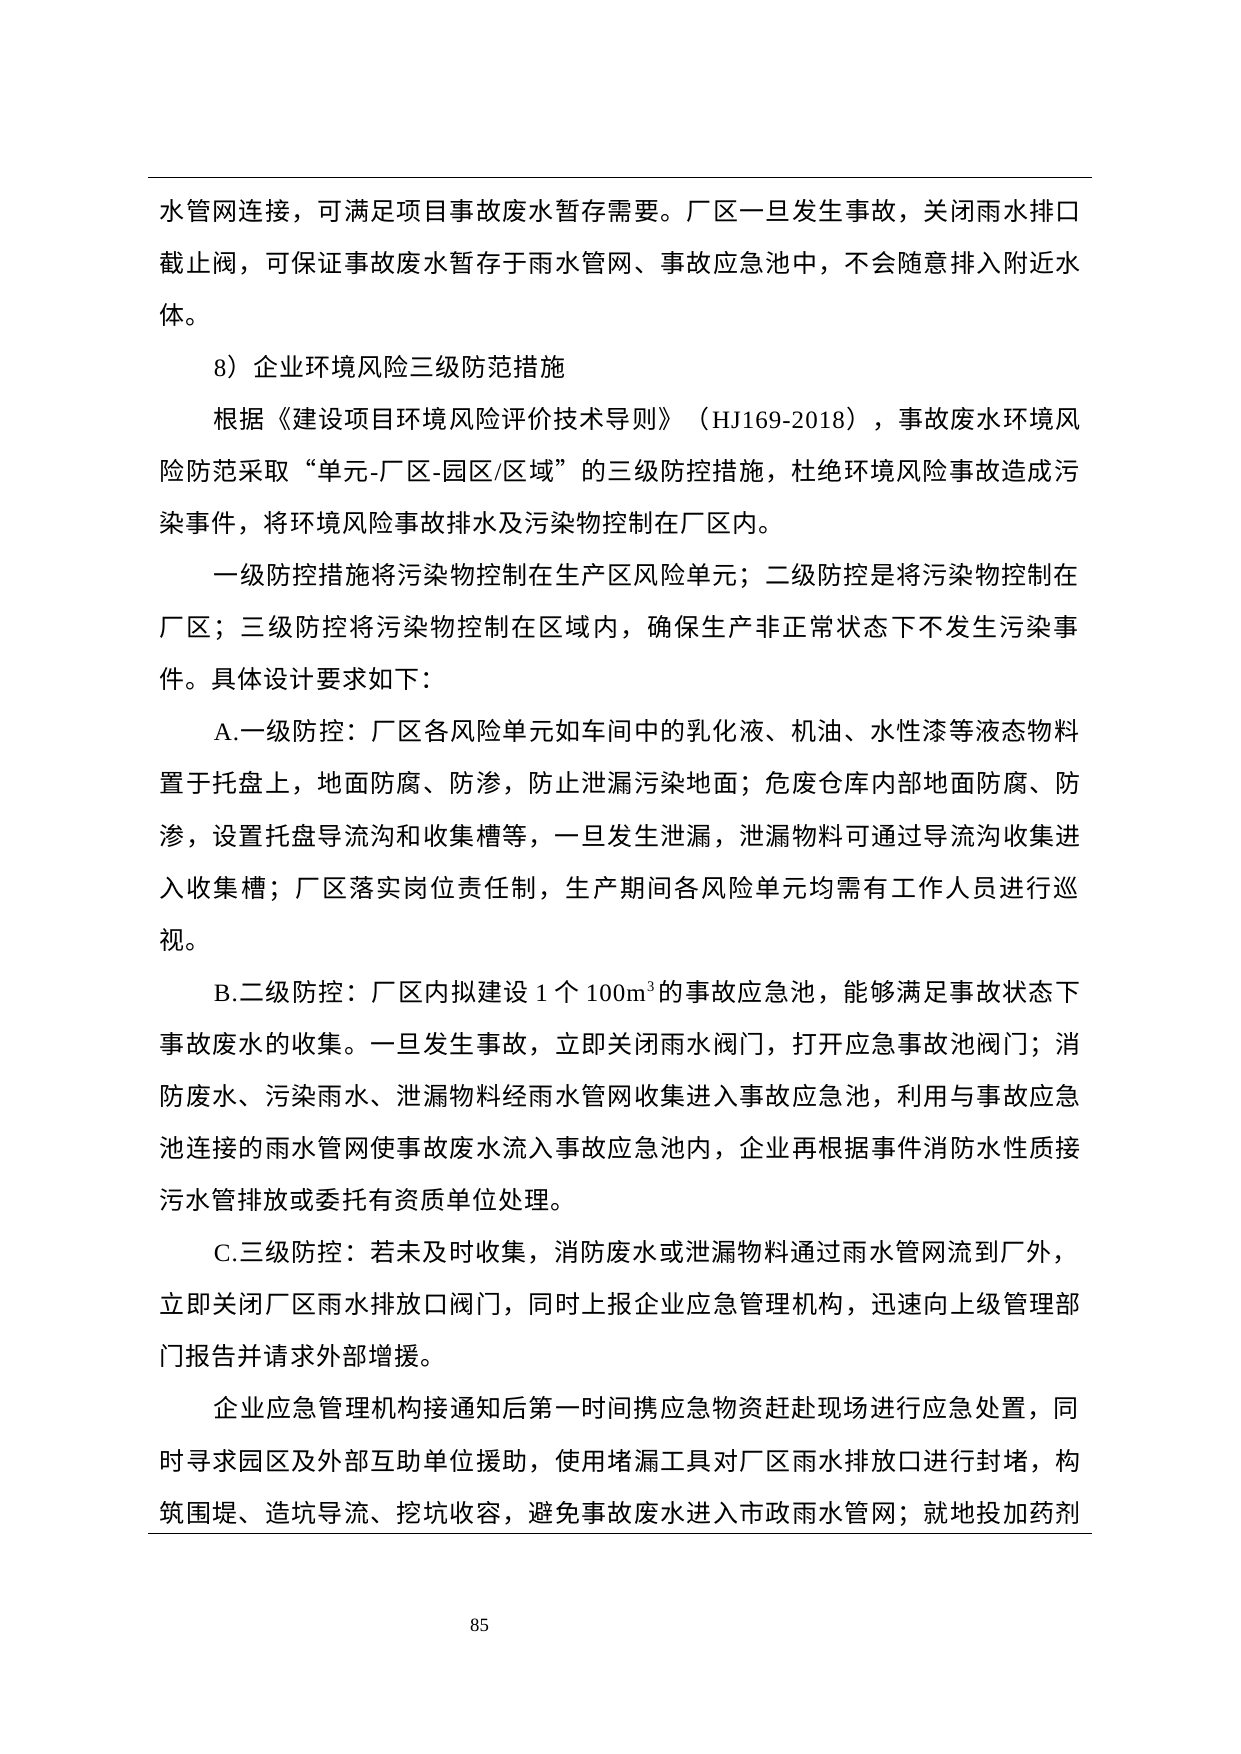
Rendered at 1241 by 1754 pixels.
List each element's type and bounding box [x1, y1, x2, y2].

table_header [148, 178, 1092, 1532]
